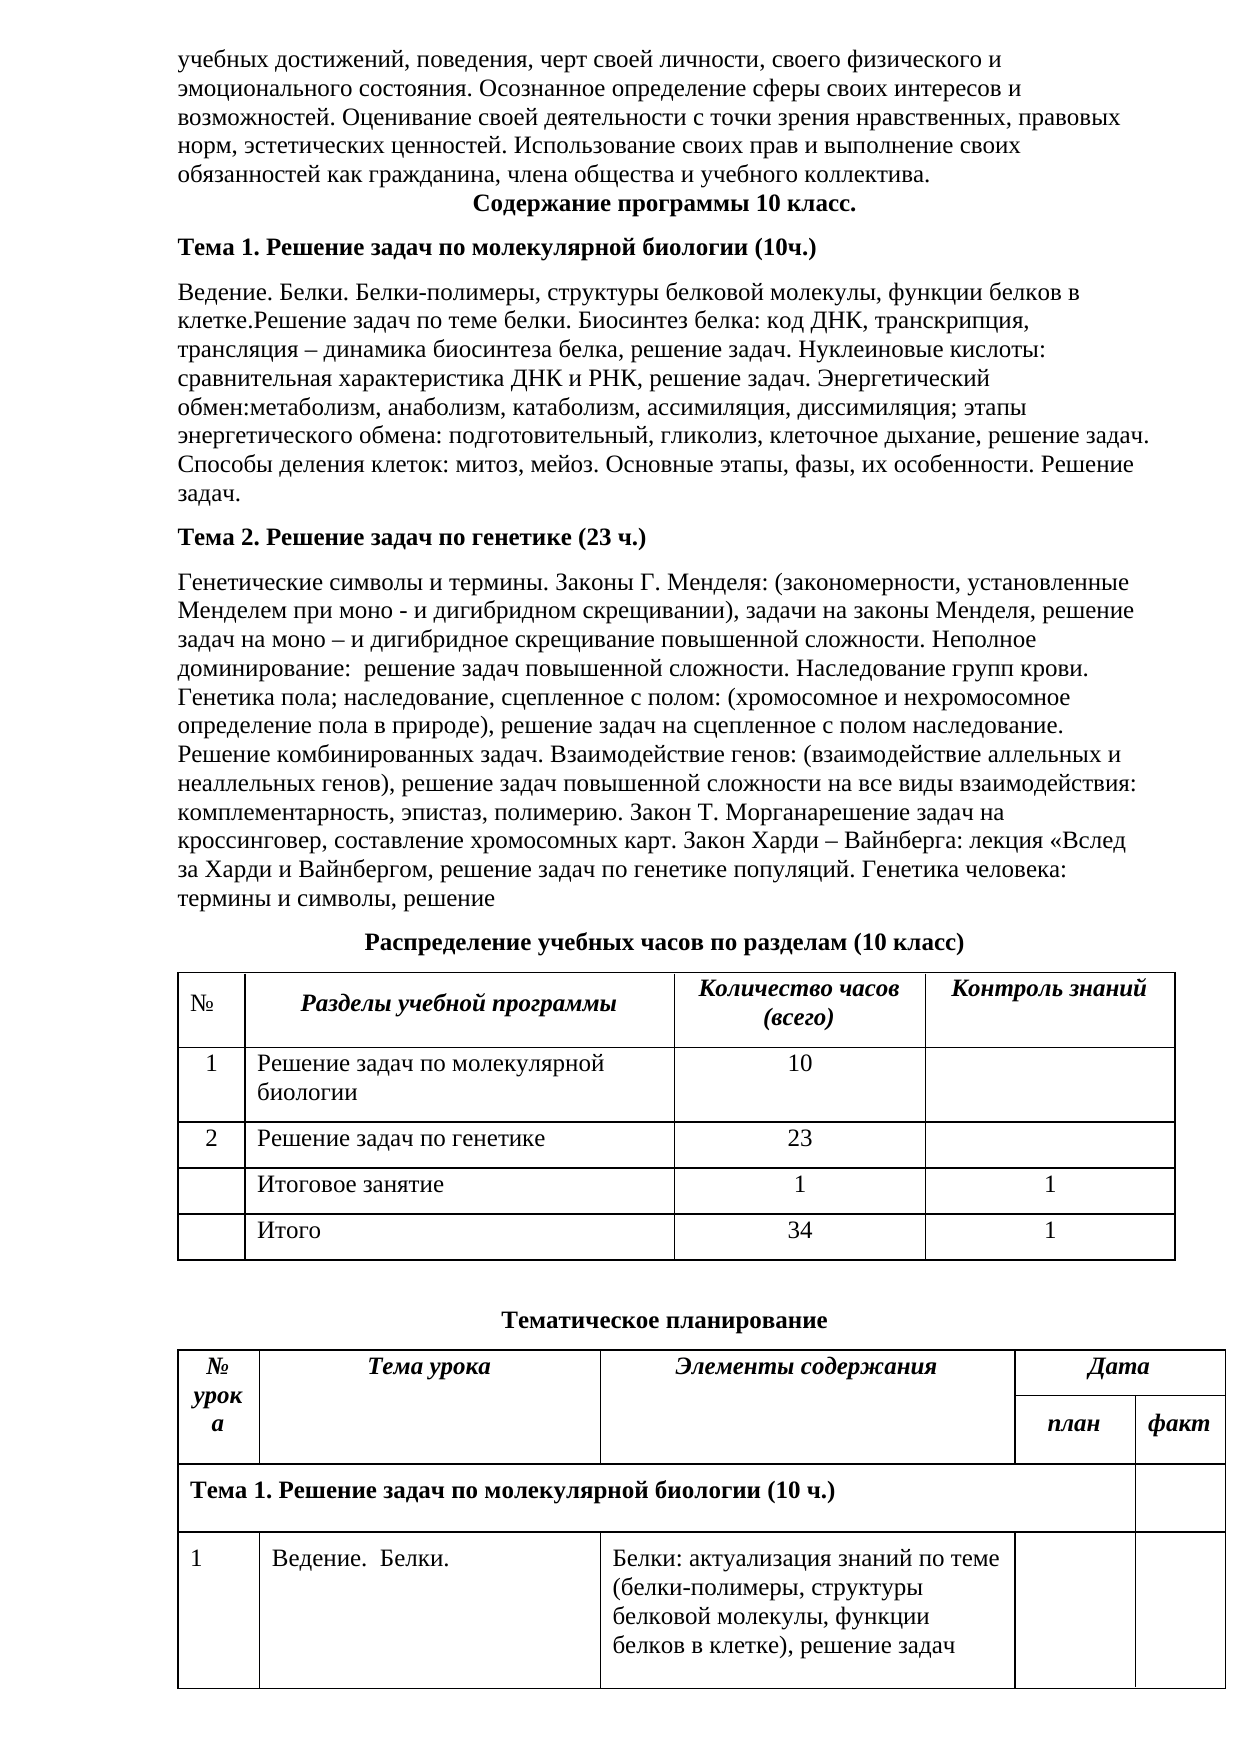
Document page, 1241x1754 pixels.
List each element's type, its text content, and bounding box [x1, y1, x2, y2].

table_cell Решение задач по молекулярной биологии [246, 1048, 674, 1121]
table_cell Итоговое занятие [246, 1169, 674, 1213]
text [177, 44, 1152, 188]
table_cell [926, 1123, 1174, 1167]
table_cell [601, 1533, 1014, 1687]
table_header Разделы учебной программы [246, 973, 674, 1047]
table_cell [179, 1215, 244, 1259]
table_cell [1136, 1465, 1225, 1531]
table_cell 1 [926, 1169, 1174, 1213]
text Содержание программы 10 класс. [177, 188, 1152, 217]
text Тематическое планирование [177, 1305, 1152, 1334]
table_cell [260, 1533, 600, 1687]
text Распределение учебных часов по разделам (10 класс) [177, 927, 1152, 956]
table_cell Итого [246, 1215, 674, 1259]
table_cell 1 [926, 1215, 1174, 1259]
table_header № урока [179, 1351, 259, 1463]
table_cell [926, 1048, 1174, 1121]
table_cell план [1016, 1396, 1135, 1463]
table_header Количество часов (всего) [675, 973, 925, 1047]
table_cell [1136, 1533, 1225, 1687]
table_cell 10 [675, 1048, 925, 1121]
table_cell Решение задач по генетике [246, 1123, 674, 1167]
table_header Контроль знаний [926, 973, 1174, 1047]
table_header Тема урока [260, 1351, 600, 1463]
table_cell [1016, 1533, 1135, 1687]
table_header Элементы содержания [601, 1351, 1014, 1463]
text Ведение. Белки. Белки-полимеры, структуры белковой молекулы, функции белков в клетке.Решение задач по теме белки. Биосинтез белка: код ДНК, транскрипция, трансляция – динамика биосинтеза белка, решение задач. Нуклеиновые кислоты: сравнительная характеристика ДНК и РНК, решение задач. Энергетический обмен:метаболизм, анаболизм, катаболизм, ассимиляция, диссимиляция; этапы энергетического обмена: подготовительный, гликолиз, клеточное дыхание, решение задач. Способы деления клеток: митоз, мейоз. Основные этапы, фазы, их особенности. Решение задач. [177, 277, 1152, 507]
table_cell [179, 1169, 244, 1213]
table_cell 1 [179, 1048, 244, 1121]
table_header Дата [1016, 1351, 1225, 1395]
table_header № [179, 973, 245, 1047]
table_cell 2 [179, 1123, 244, 1167]
table_cell 34 [675, 1215, 925, 1259]
table_cell 23 [675, 1123, 925, 1167]
table_cell Тема 1. Решение задач по молекулярной биологии (10 ч.) [179, 1465, 1135, 1531]
table_cell 1 [675, 1169, 925, 1213]
text Генетические символы и термины. Законы Г. Менделя: (закономерности, установленные Менделем при моно - и дигибридном скрещивании), задачи на законы Менделя, решение задач на моно – и дигибридное скрещивание повышенной сложности. Неполное доминирование: решение задач повышенной сложности. Наследование групп крови. Генетика пола; наследование, сцепленное с полом: (хромосомное и нехромосомное определение пола в природе), решение задач на сцепленное с полом наследование. Решение комбинированных задач. Взаимодействие генов: (взаимодействие аллельных и неаллельных генов), решение задач повышенной сложности на все виды взаимодействия: комплементарность, эпистаз, полимерию. Закон Т. Морганарешение задач на кроссинговер, составление хромосомных карт. Закон Харди – Вайнберга: лекция «Вслед за Харди и Вайнбергом, решение задач по генетике популяций. Генетика человека: термины и символы, решение [177, 567, 1152, 912]
table_cell 1 2 [179, 1533, 259, 1687]
text Тема 1. Решение задач по молекулярной биологии (10ч.) [177, 232, 1152, 261]
table_cell факт [1136, 1396, 1225, 1463]
text Тема 2. Решение задач по генетике (23 ч.) [177, 522, 1152, 551]
